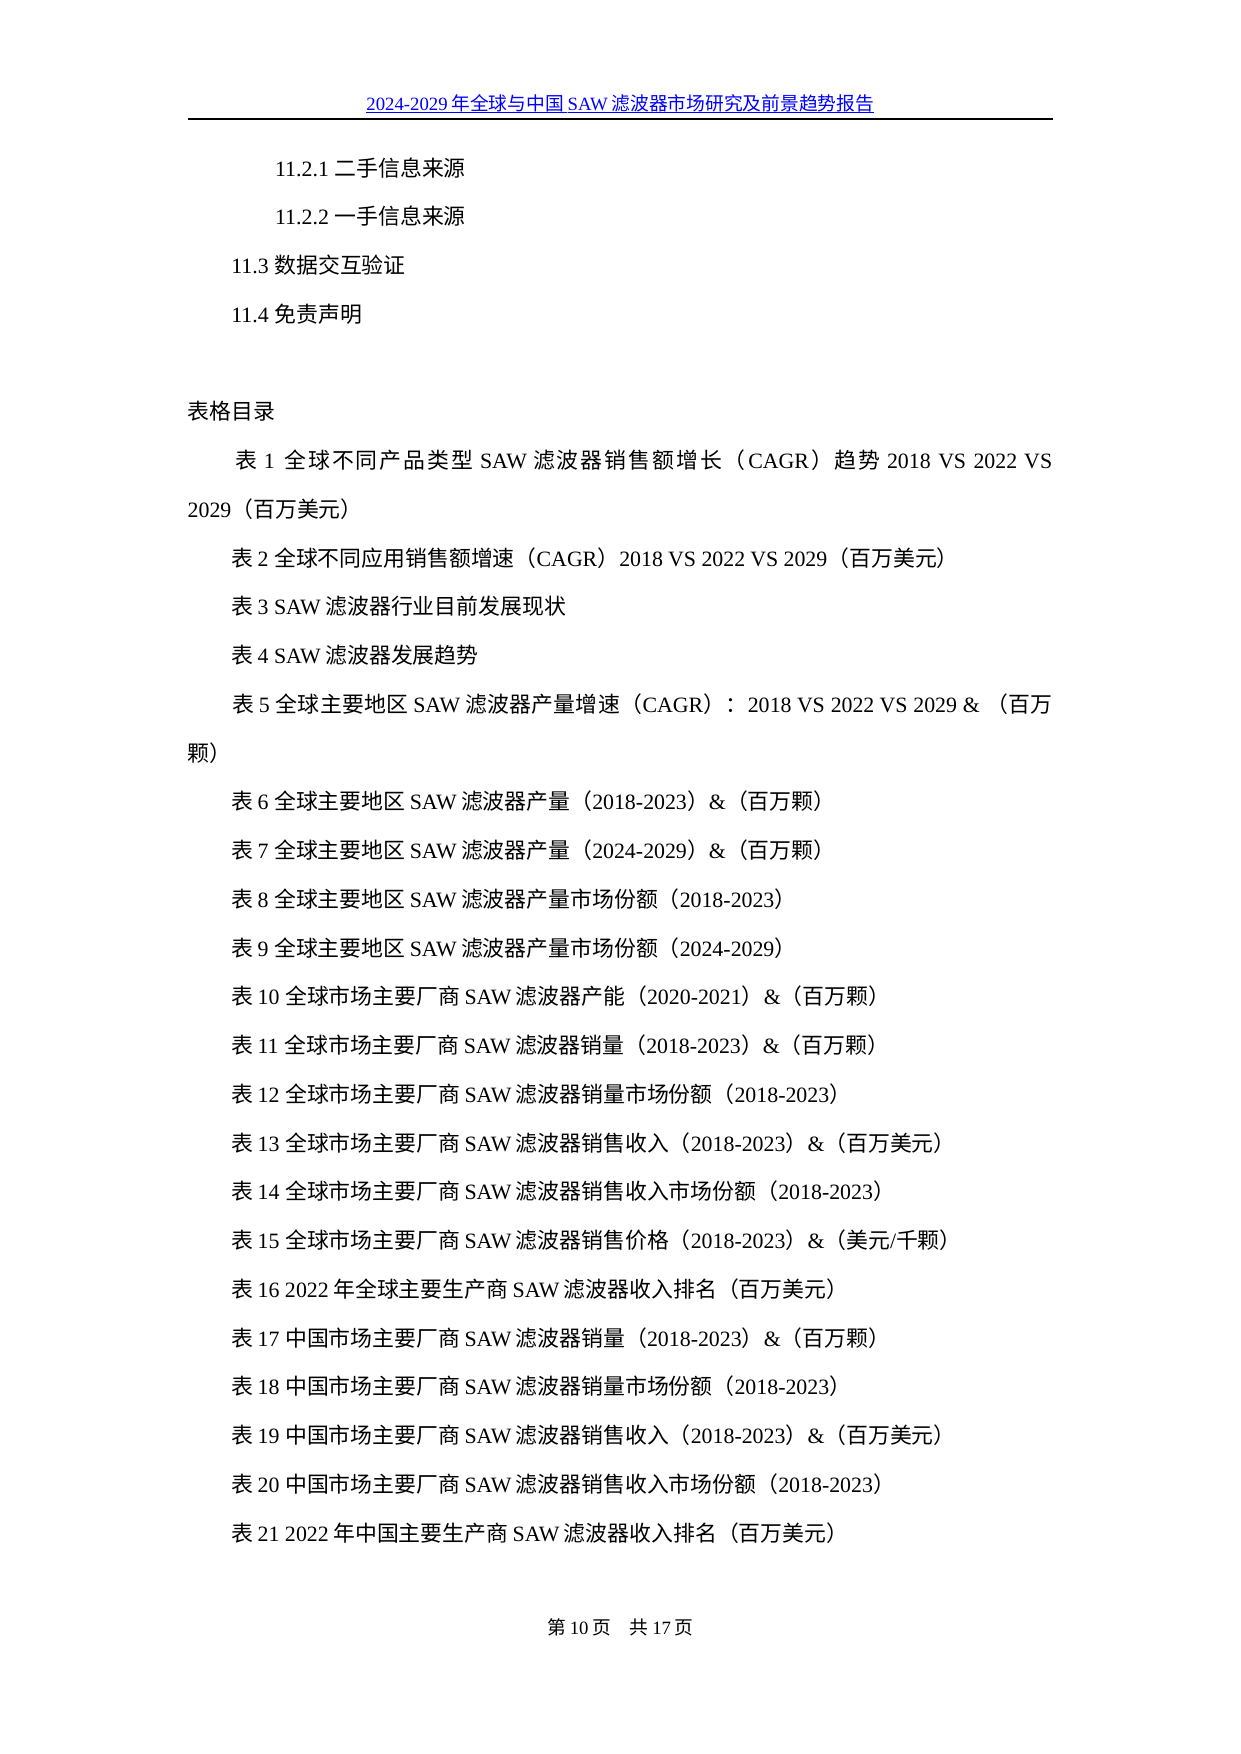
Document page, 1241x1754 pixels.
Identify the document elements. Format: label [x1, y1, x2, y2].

text [187, 150, 1053, 1548]
